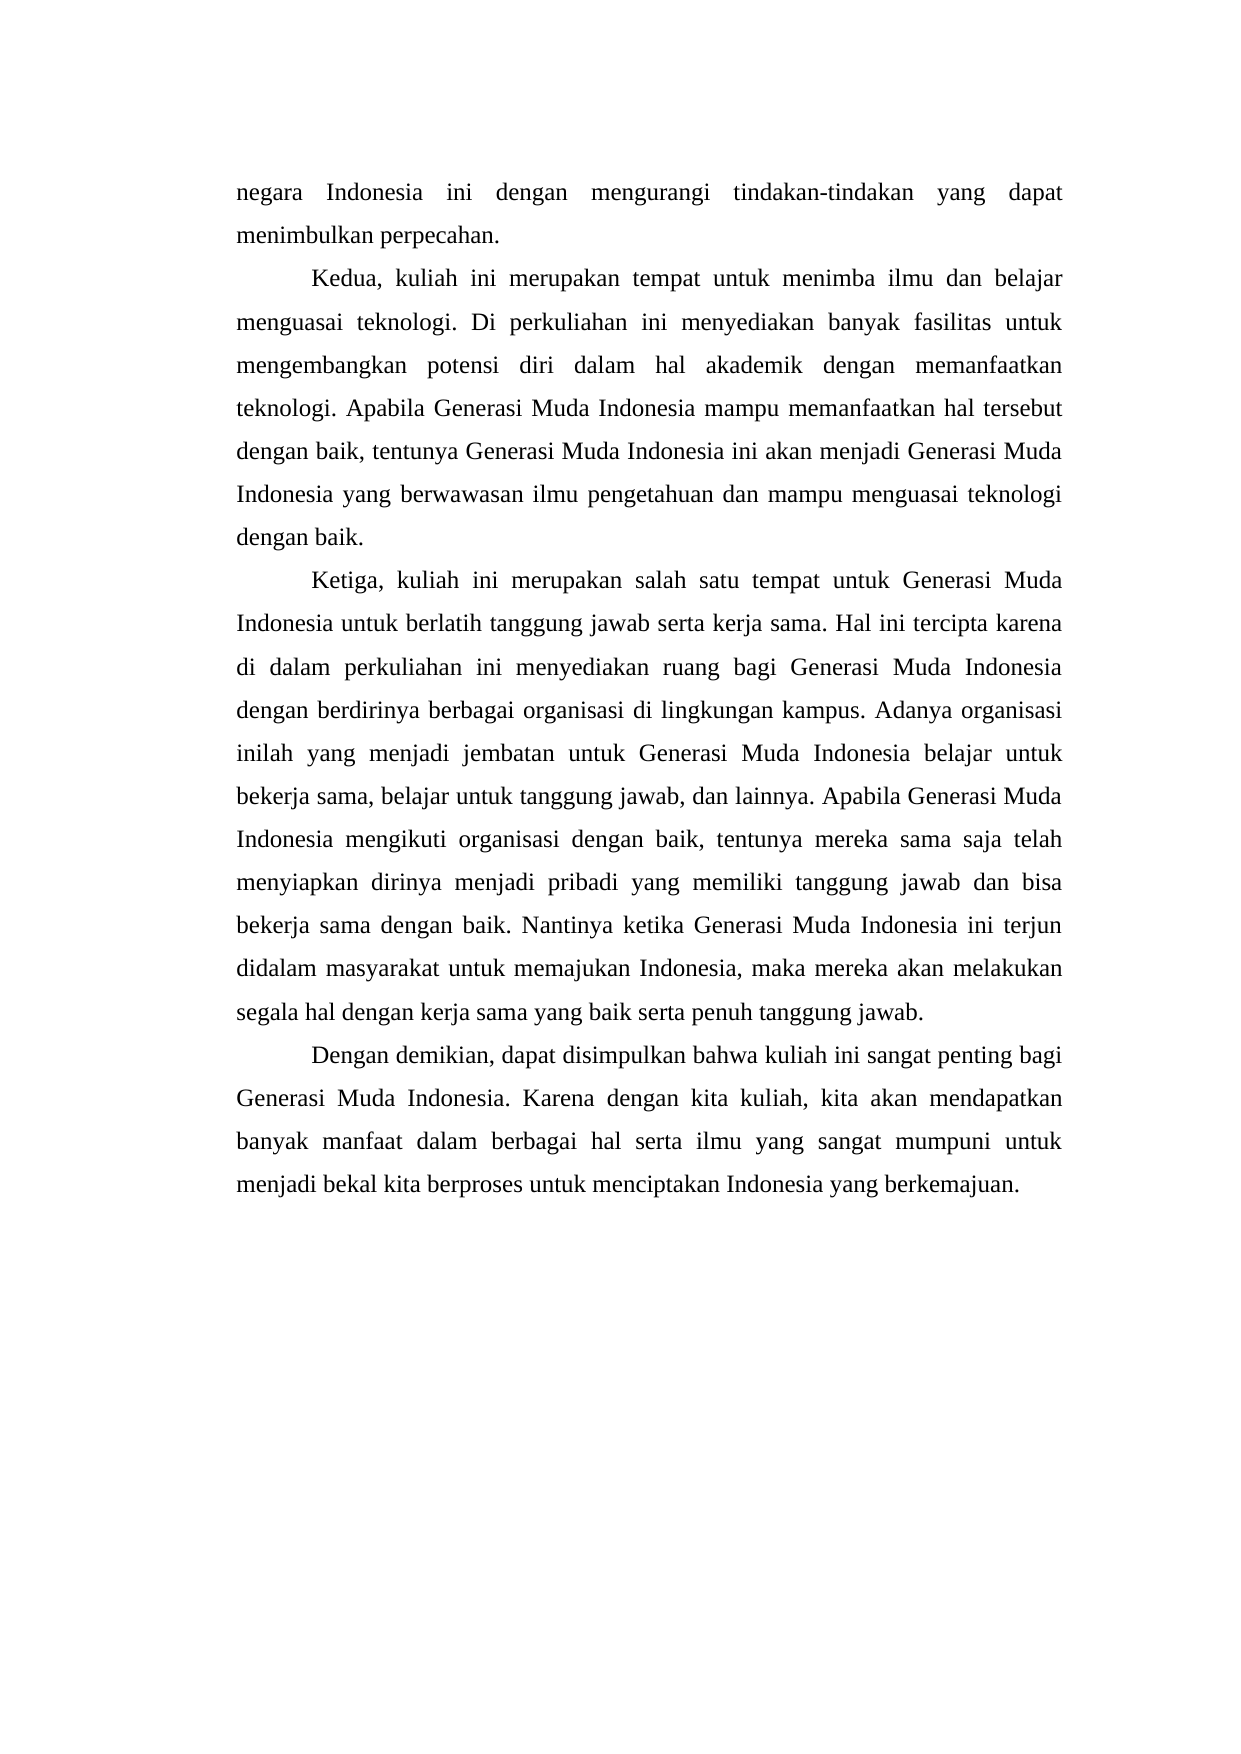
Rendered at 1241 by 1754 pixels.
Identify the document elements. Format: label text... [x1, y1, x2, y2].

text Kedua, kuliah ini merupakan tempat untuk menimba ilmu dan belajar menguasai teknologi. Di perkuliahan ini menyediakan banyak fasilitas untuk mengembangkan potensi diri dalam hal akademik dengan memanfaatkan teknologi. Apabila Generasi Muda Indonesia mampu memanfaatkan hal tersebut dengan baik, tentunya Generasi Muda Indonesia ini akan menjadi Generasi Muda Indonesia yang berwawasan ilmu pengetahuan dan mampu menguasai teknologi dengan baik. [236, 263, 1063, 551]
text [236, 177, 1063, 249]
text Ketiga, kuliah ini merupakan salah satu tempat untuk Generasi Muda Indonesia untuk berlatih tanggung jawab serta kerja sama. Hal ini tercipta karena di dalam perkuliahan ini menyediakan ruang bagi Generasi Muda Indonesia dengan berdirinya berbagai organisasi di lingkungan kampus. Adanya organisasi inilah yang menjadi jembatan untuk Generasi Muda Indonesia belajar untuk bekerja sama, belajar untuk tanggung jawab, dan lainnya. Apabila Generasi Muda Indonesia mengikuti organisasi dengan baik, tentunya mereka sama saja telah menyiapkan dirinya menjadi pribadi yang memiliki tanggung jawab dan bisa bekerja sama dengan baik. Nantinya ketika Generasi Muda Indonesia ini terjun didalam masyarakat untuk memajukan Indonesia, maka mereka akan melakukan segala hal dengan kerja sama yang baik serta penuh tanggung jawab. [236, 565, 1063, 1025]
text Dengan demikian, dapat disimpulkan bahwa kuliah ini sangat penting bagi Generasi Muda Indonesia. Karena dengan kita kuliah, kita akan mendapatkan banyak manfaat dalam berbagai hal serta ilmu yang sangat mumpuni untuk menjadi bekal kita berproses untuk menciptakan Indonesia yang berkemajuan. [236, 1040, 1063, 1198]
